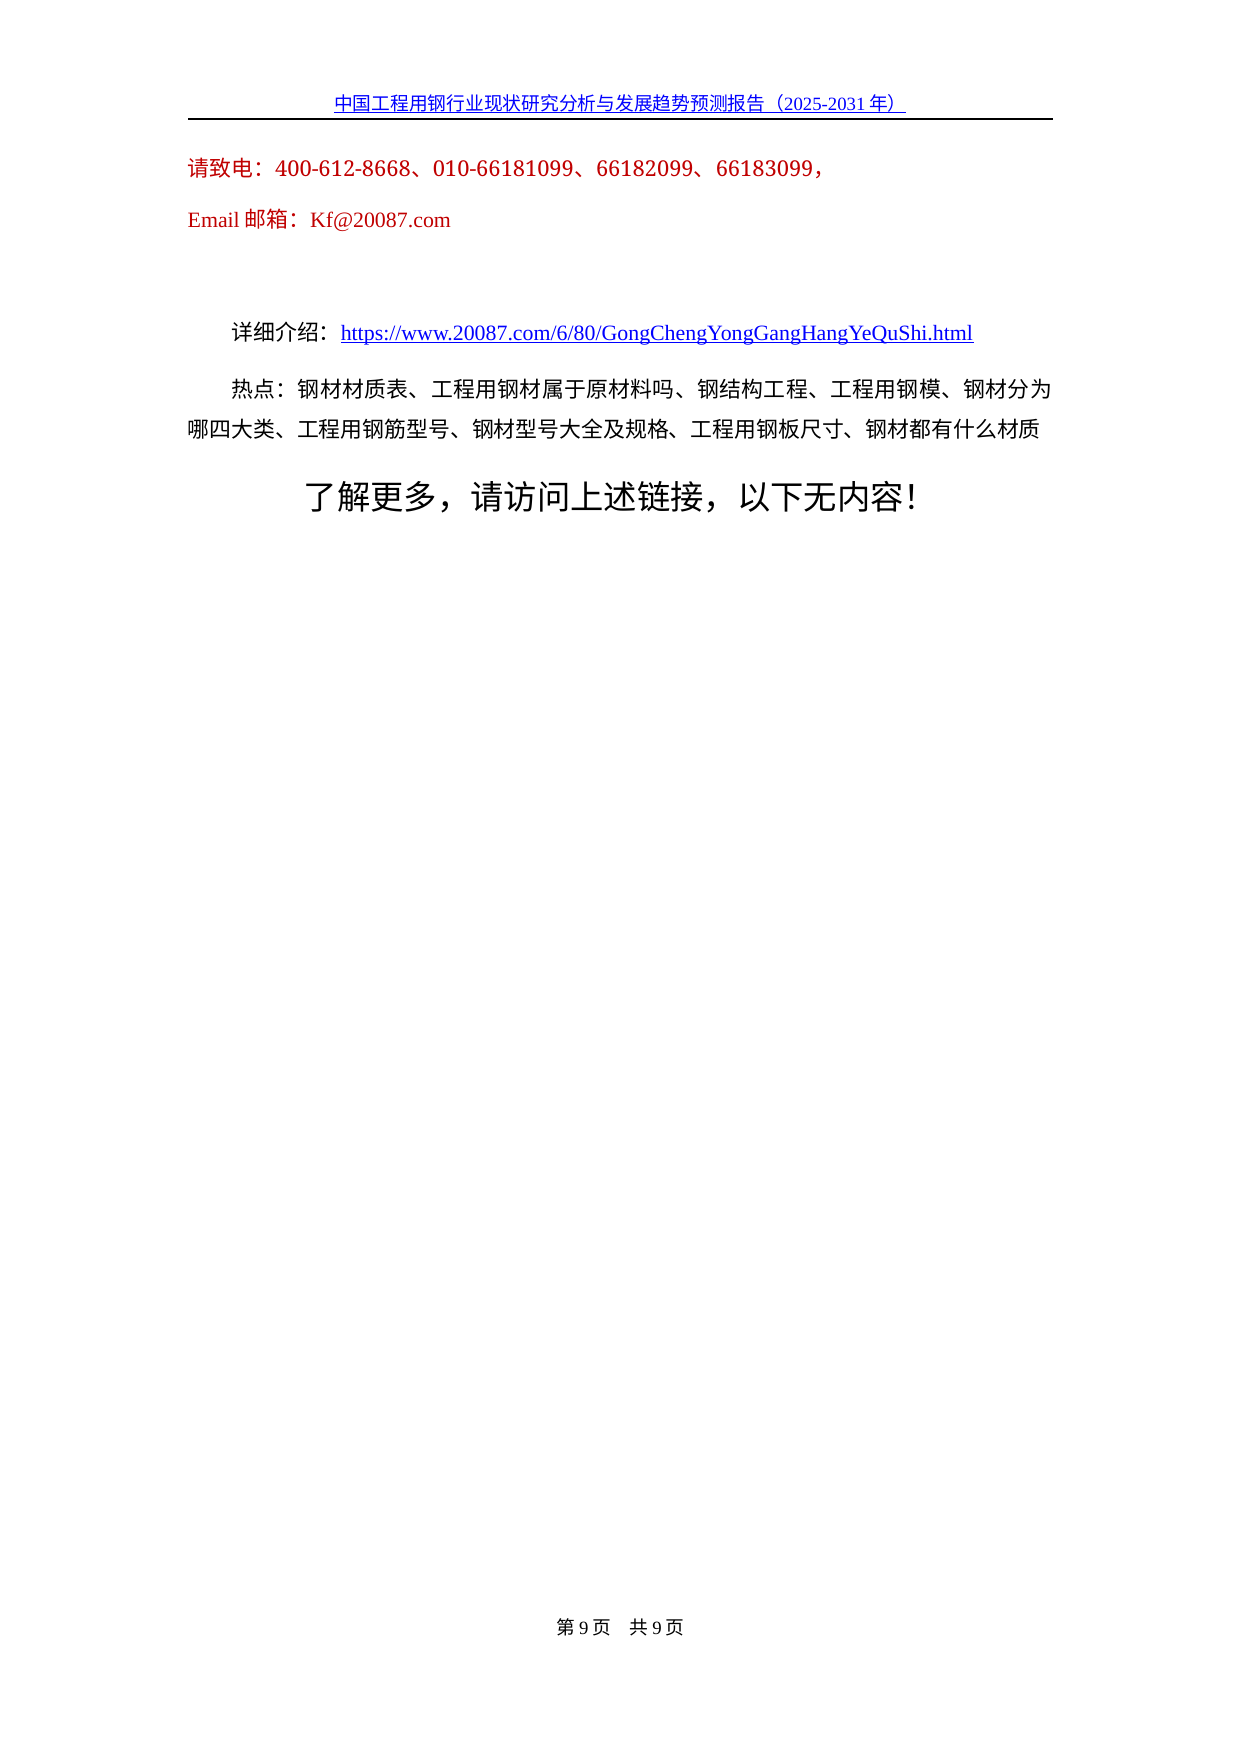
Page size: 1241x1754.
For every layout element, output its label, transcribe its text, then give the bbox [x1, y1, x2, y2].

text 请致电：400-612-8668、010-66181099、66182099、66183099， [187, 150, 1053, 183]
title 了解更多，请访问上述链接，以下无内容！ [187, 462, 1053, 527]
text 热点：钢材材质表、工程用钢材属于原材料吗、钢结构工程、工程用钢模、钢材分为哪四大类、工程用钢筋型号、钢材型号大全及规格、工程用钢板尺寸、钢材都有什么材质 [187, 371, 1053, 444]
text 详细介绍：https://www.20087.com/6/80/GongChengYongGangHangYeQuShi.html [187, 315, 1053, 347]
text Email邮箱：Kf@20087.com [187, 202, 1053, 234]
